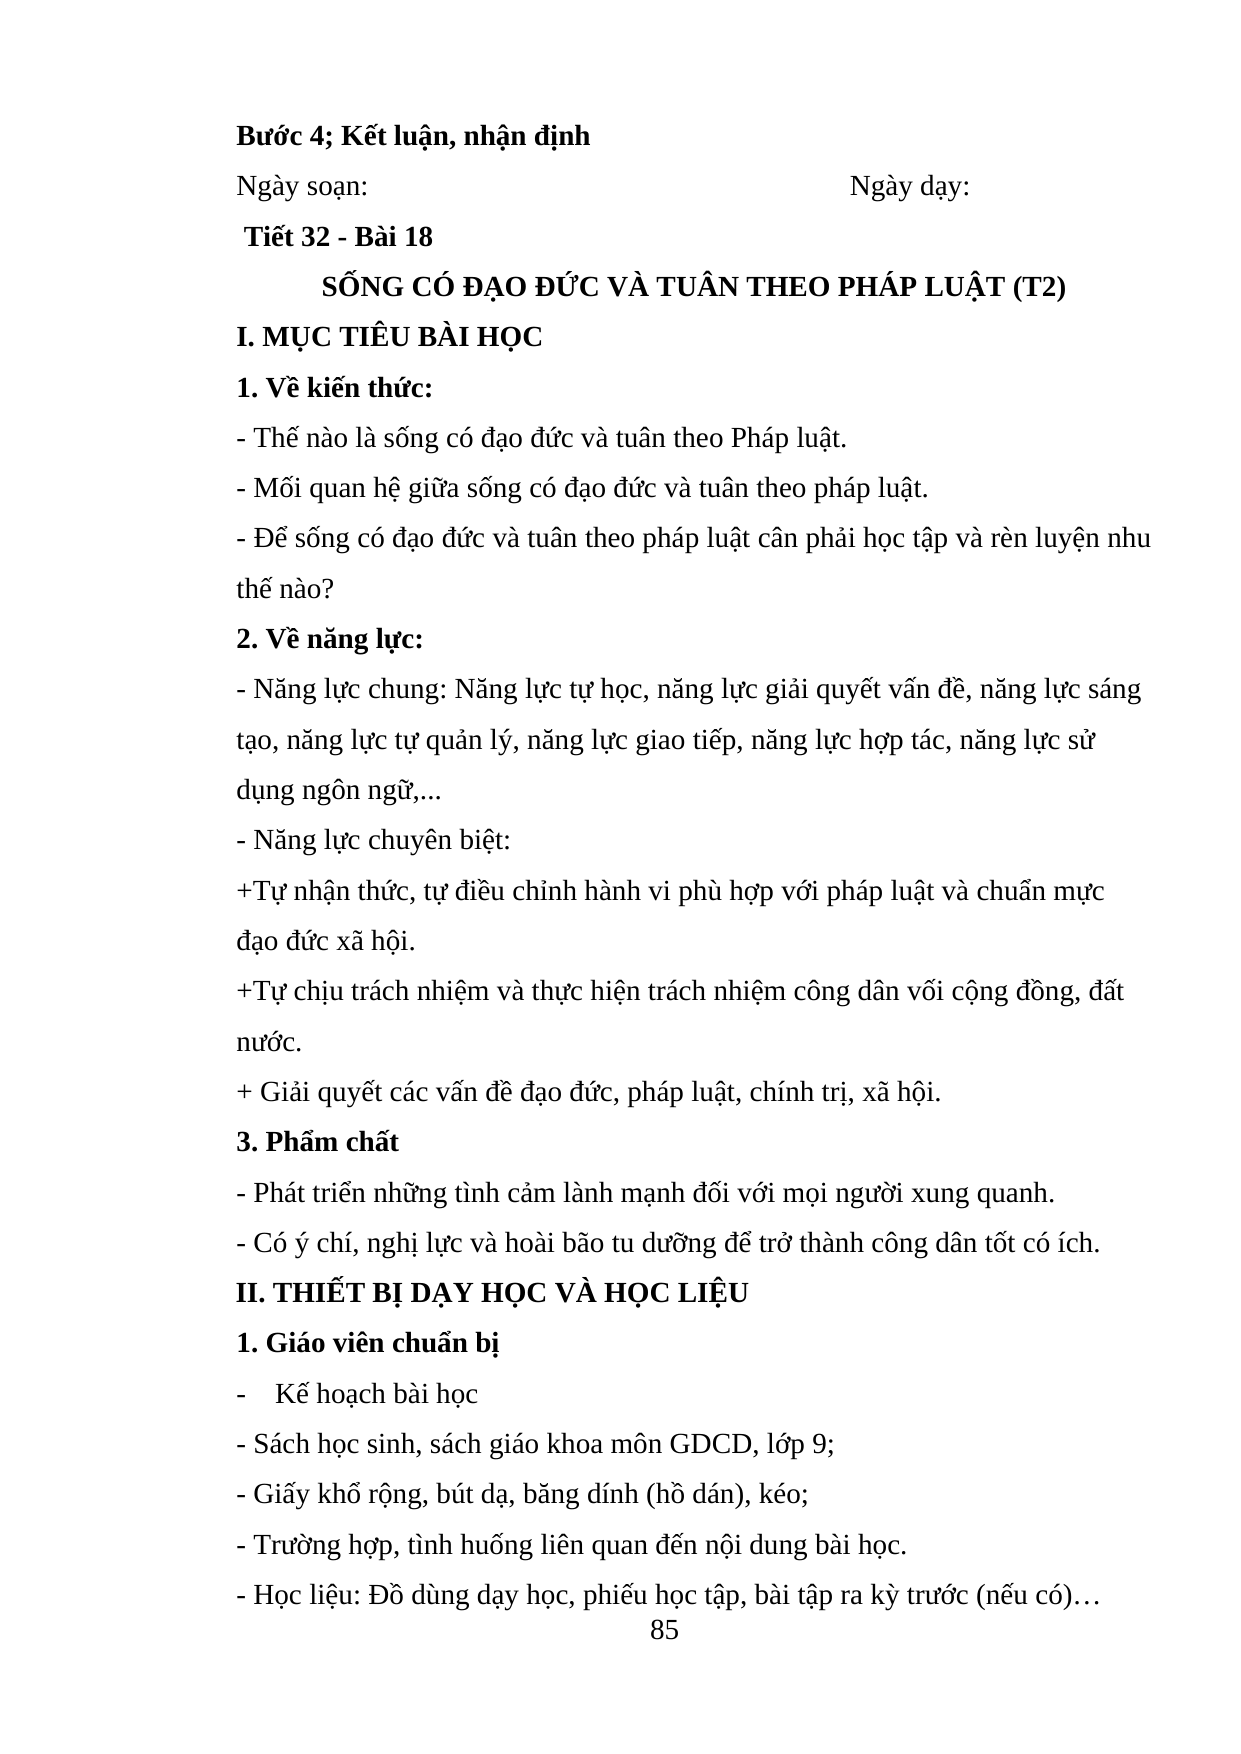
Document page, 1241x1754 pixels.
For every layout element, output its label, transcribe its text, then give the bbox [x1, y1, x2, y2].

text - Thế nào là sống có đạo đức và tuân theo Pháp luật. [236, 420, 1152, 453]
text II. THIẾT BỊ DẠY HỌC VÀ HỌC LIỆU [177, 1275, 1152, 1309]
text - Năng lực chung: Năng lực tự học, năng lực giải quyết vấn đề, năng lực sáng tạo, năng lực tự quản lý, năng lực giao tiếp, năng lực hợp tác, năng lực sử dụng ngôn ngữ,... [236, 672, 1152, 806]
text Bước 4; Kết luận, nhận định [236, 118, 1152, 152]
text 2. Về năng lực: [236, 621, 1152, 655]
text - Sách học sinh, sách giáo khoa môn GDCD, lớp 9; [236, 1426, 1152, 1460]
text - Phát triển những tình cảm lành mạnh đối với mọi người xung quanh. [236, 1175, 1152, 1208]
text +Tự chịu trách nhiệm và thực hiện trách nhiệm công dân vối cộng đồng, đất nước. [236, 973, 1152, 1057]
text - Giấy khổ rộng, bút dạ, băng dính (hồ dán), kéo; [236, 1477, 1152, 1510]
text - Học liệu: Đồ dùng dạy học, phiếu học tập, bài tập ra kỳ trước (nếu có)… [236, 1577, 1152, 1611]
text Tiết 32 - Bài 18 [236, 219, 1152, 252]
text - Năng lực chuyên biệt: [236, 822, 1152, 856]
text 1. Giáo viên chuẩn bị [236, 1326, 1152, 1359]
text 1. Về kiến thức: [236, 370, 1152, 403]
text - Để sống có đạo đức và tuân theo pháp luật cân phải học tập và rèn luyện nhu thế nào? [236, 521, 1152, 604]
text + Giải quyết các vấn đề đạo đức, pháp luật, chính trị, xã hội. [236, 1074, 1152, 1108]
text 3. Phẩm chất [236, 1124, 1152, 1158]
text I. MỤC TIÊU BÀI HỌC [236, 319, 1152, 353]
text SỐNG CÓ ĐẠO ĐỨC VÀ TUÂN THEO PHÁP LUẬT (T2) [236, 269, 1152, 303]
text Ngày soạn: Ngày dạy: [236, 168, 1152, 202]
text - Trường hợp, tình huống liên quan đến nội dung bài học. [236, 1527, 1152, 1560]
text - Mối quan hệ giữa sống có đạo đức và tuân theo pháp luật. [236, 470, 1152, 504]
text +Tự nhận thức, tự điều chỉnh hành vi phù hợp với pháp luật và chuẩn mực đạo đức xã hội. [236, 873, 1152, 957]
text - Có ý chí, nghị lực và hoài bão tu dưỡng để trở thành công dân tốt có ích. [236, 1225, 1152, 1258]
text - Kế hoạch bài học [236, 1376, 1152, 1409]
